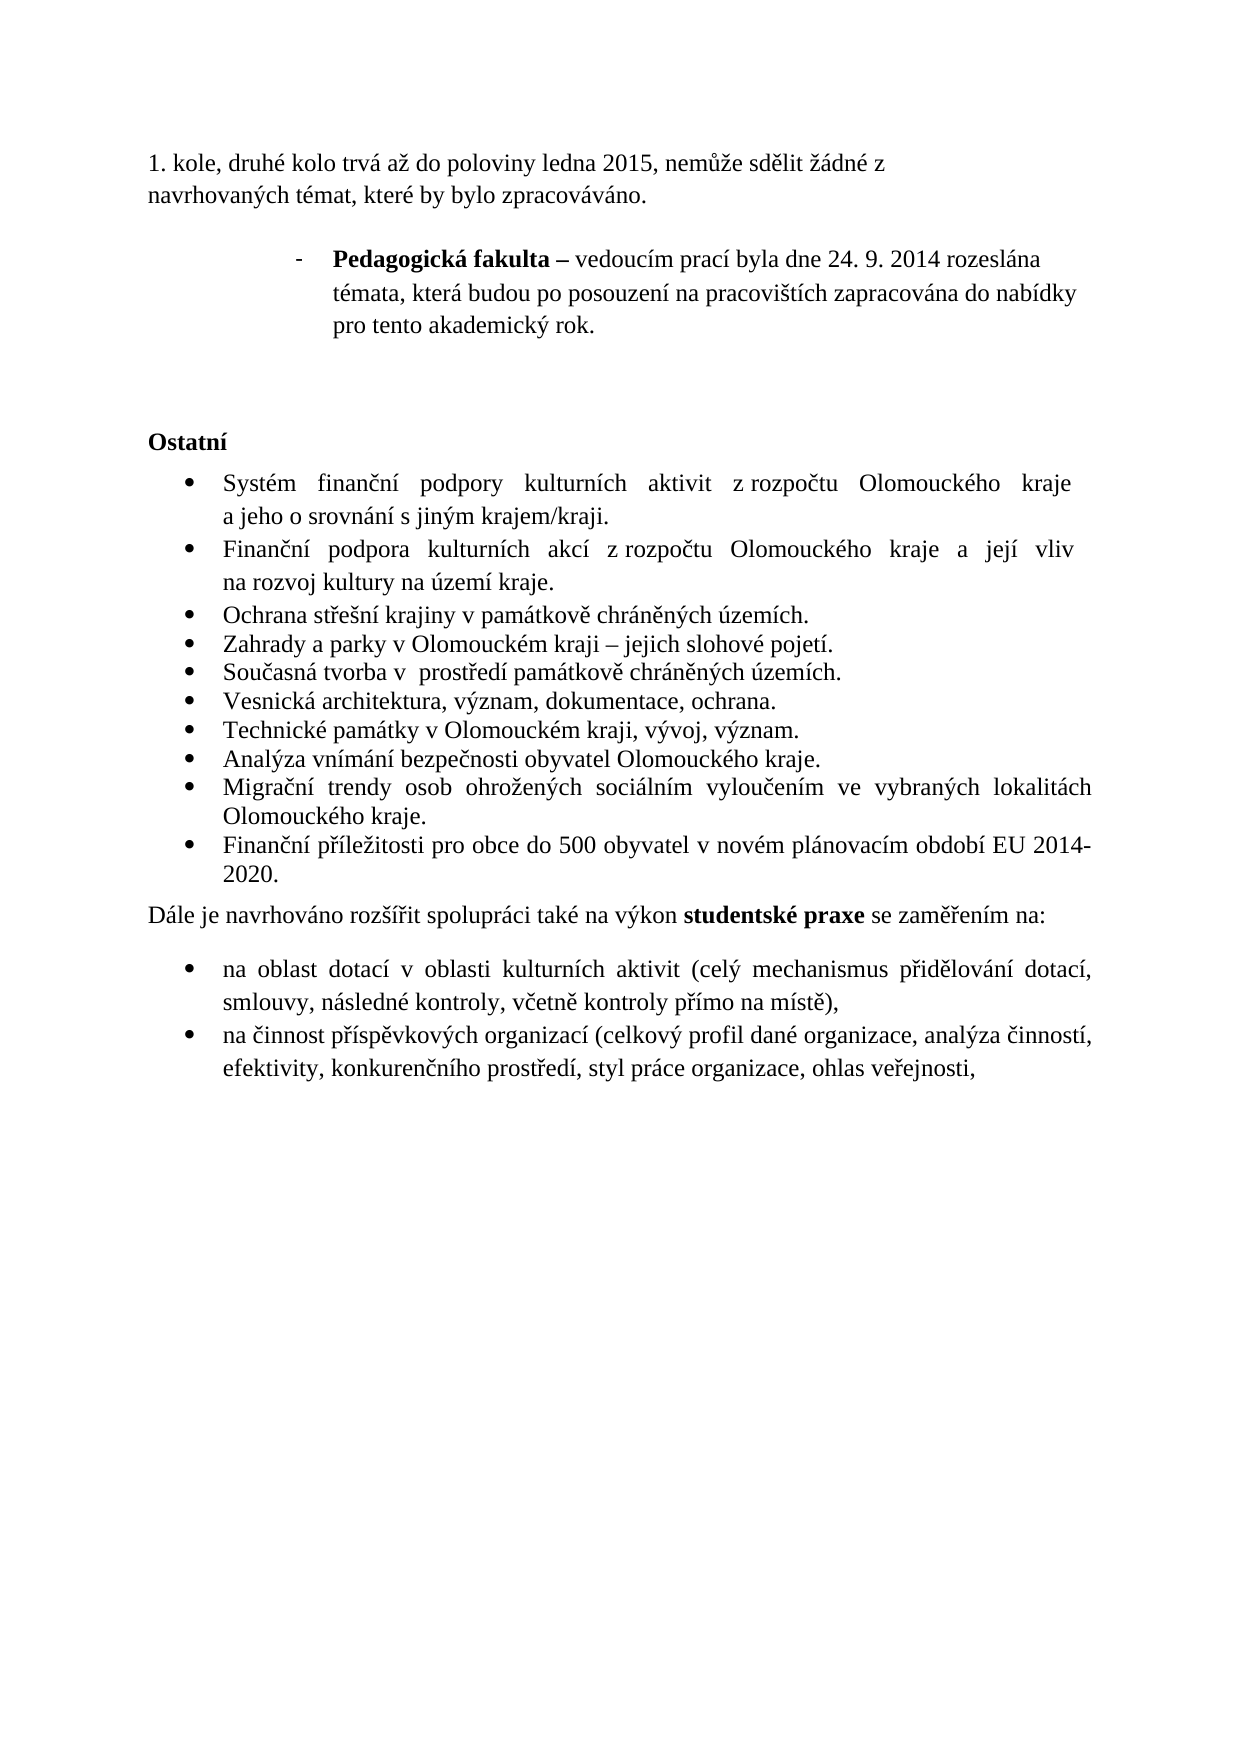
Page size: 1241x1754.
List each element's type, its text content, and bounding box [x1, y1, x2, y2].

list Migrační trendy osob ohrožených sociálním vyloučením ve vybraných lokalitách Olomouckého kraje. [185, 772, 1093, 830]
list Vesnická architektura, význam, dokumentace, ochrana. [185, 686, 1093, 715]
list Analýza vnímání bezpečnosti obyvatel Olomouckého kraje. [185, 744, 1093, 772]
list Finanční příležitosti pro obce do 500 obyvatel v novém plánovacím období EU 2014-2020. [185, 830, 1093, 887]
list na činnost příspěvkových organizací (celkový profil dané organizace, analýza činností, efektivity, konkurenčního prostředí, styl práce organizace, ohlas veřejnosti, [185, 1020, 1093, 1082]
list Finanční podpora kulturních akcí z rozpočtu Olomouckého kraje a její vliv na rozvoj kultury na území kraje. [185, 534, 1093, 596]
list na oblast dotací v oblasti kulturních aktivit (celý mechanismus přidělování dotací, smlouvy, následné kontroly, včetně kontroly přímo na místě), [185, 954, 1093, 1016]
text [148, 148, 1093, 209]
list Ochrana střešní krajiny v památkově chráněných územích. [185, 600, 1093, 629]
list Zahrady a parky v Olomouckém kraji – jejich slohové pojetí. [185, 629, 1093, 657]
list Technické památky v Olomouckém kraji, vývoj, význam. [185, 715, 1093, 744]
list Pedagogická fakulta – vedoucím prací byla dne 24. 9. 2014 rozeslána témata, která budou po posouzení na pracovištích zapracována do nabídky pro tento akademický rok. [295, 243, 1093, 339]
list Systém finanční podpory kulturních aktivit z rozpočtu Olomouckého kraje a jeho o srovnání s jiným krajem/kraji. [185, 468, 1093, 530]
text Dále je navrhováno rozšířit spolupráci také na výkon studentské praxe se zaměřením na: [148, 900, 1093, 929]
list Současná tvorba v prostředí památkově chráněných územích. [185, 657, 1093, 686]
text Ostatní [148, 427, 1093, 455]
